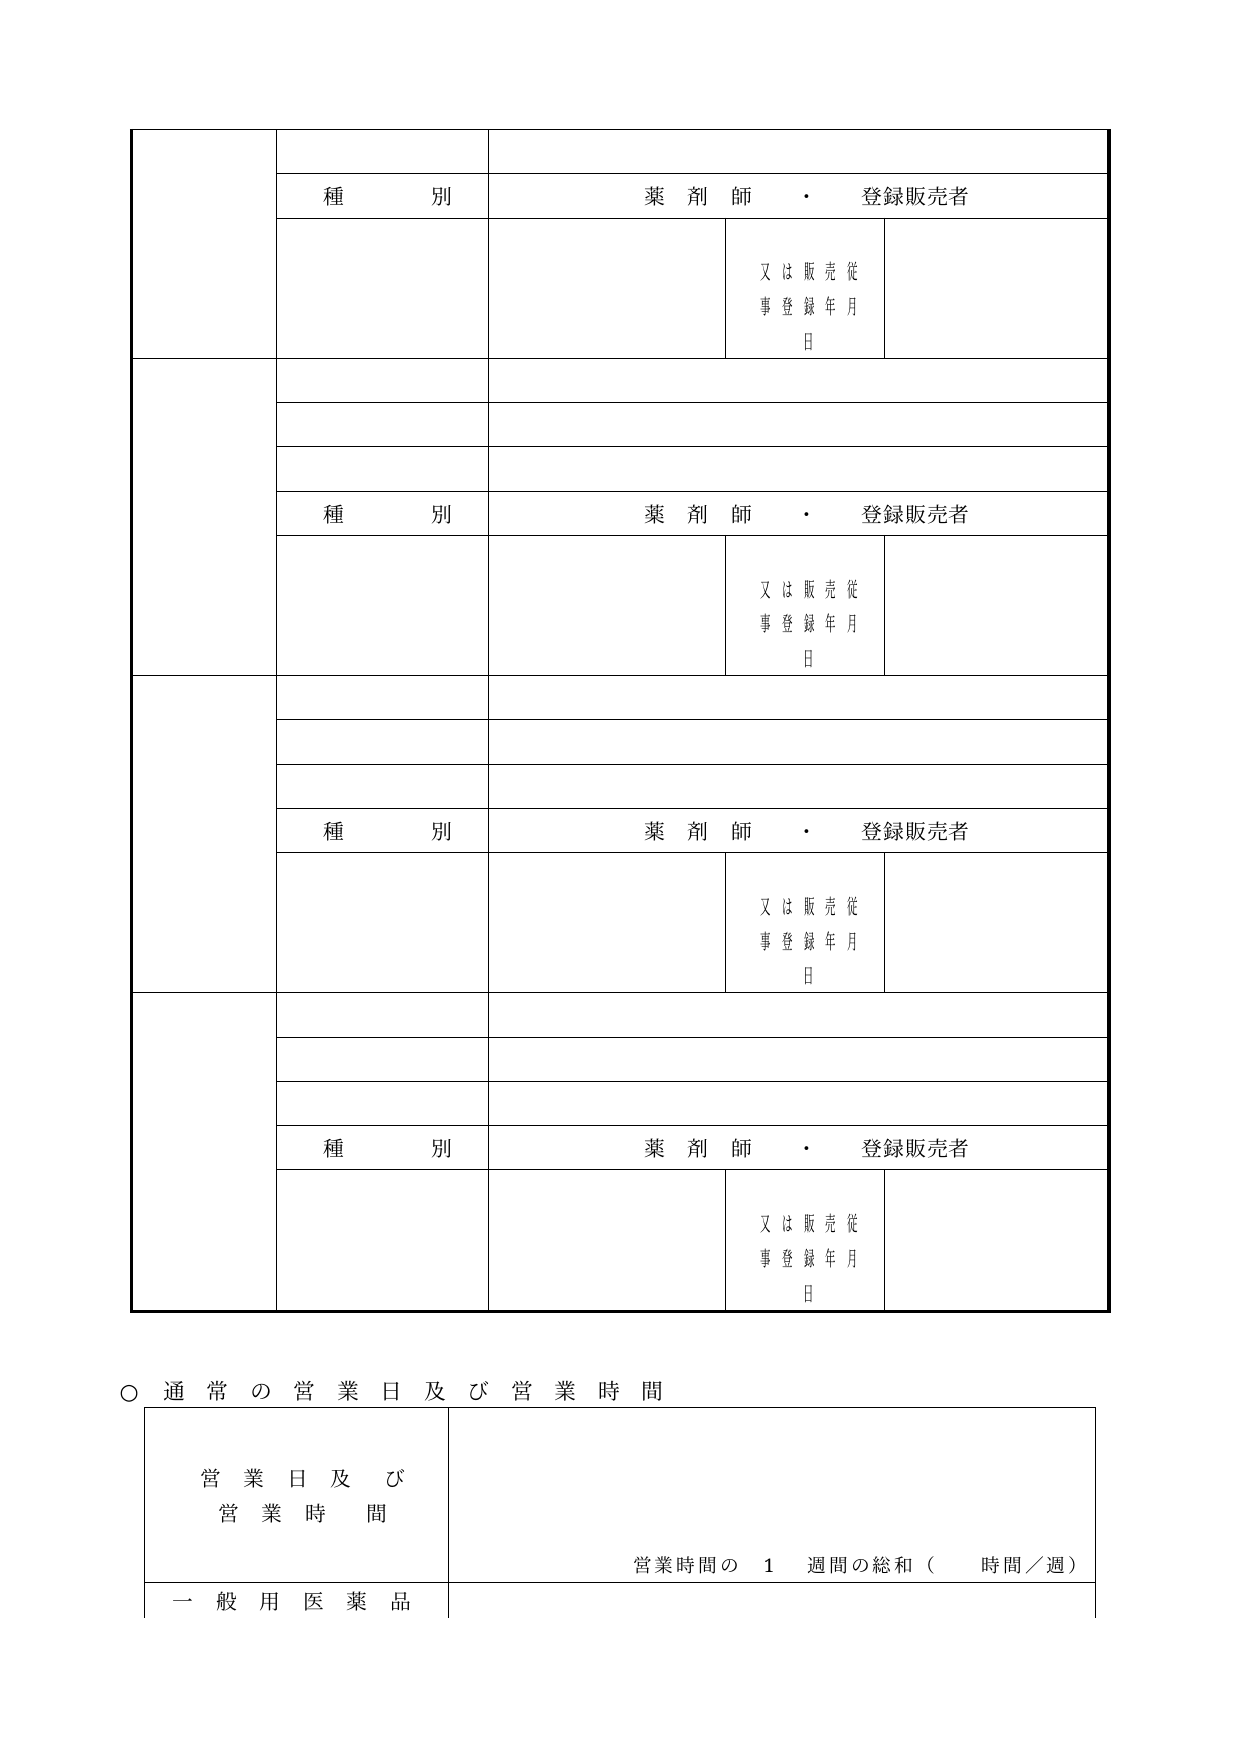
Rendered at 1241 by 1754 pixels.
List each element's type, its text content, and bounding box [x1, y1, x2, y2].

table_cell [885, 853, 1107, 992]
table_cell [277, 676, 488, 719]
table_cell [145, 1583, 448, 1618]
table_cell [277, 853, 488, 992]
table_cell [277, 219, 488, 358]
table_cell [277, 403, 488, 446]
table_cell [449, 1583, 1095, 1618]
table_cell [489, 993, 1107, 1037]
table_cell [489, 219, 725, 358]
table_cell [277, 447, 488, 491]
table_cell [277, 536, 488, 675]
table_cell 種 別 [277, 174, 488, 217]
text ○通常の営業日及び営業時間 [90, 1372, 1121, 1407]
table_cell [489, 536, 725, 675]
table_cell [133, 676, 276, 992]
table_cell [489, 403, 1107, 446]
table_cell [489, 1038, 1107, 1081]
table_cell 薬 剤 師 ・ 登録販売者 [489, 174, 1107, 217]
table_cell 種 別 [277, 1126, 488, 1169]
table_cell [277, 993, 488, 1037]
table_cell [277, 1038, 488, 1081]
table_cell 薬 剤 師 ・ 登録販売者 [489, 1126, 1107, 1169]
table_cell [489, 1170, 725, 1309]
table_cell [489, 765, 1107, 808]
table_cell [277, 1082, 488, 1125]
table_cell 種 別 [277, 492, 488, 535]
table_cell [489, 130, 1107, 173]
table_cell [133, 993, 276, 1309]
table_cell [489, 853, 725, 992]
table_cell [885, 219, 1107, 358]
table_cell [277, 1170, 488, 1309]
table_cell [133, 359, 276, 675]
table_cell [489, 720, 1107, 763]
table_cell 又は販売従事登録年月日 [726, 219, 884, 358]
table_cell 又は販売従事登録年月日 [726, 1170, 884, 1309]
table_header 営業時間の1週間の総和（ 時間／週） [449, 1408, 1095, 1582]
table_cell 薬 剤 師 ・ 登録販売者 [489, 492, 1107, 535]
table_cell 又は販売従事登録年月日 [726, 853, 884, 992]
table_cell 又は販売従事登録年月日 [726, 536, 884, 675]
table_cell [277, 359, 488, 402]
table_cell [885, 1170, 1107, 1309]
table_header 営業日及び 営業時間 [145, 1408, 448, 1582]
table_cell [277, 720, 488, 763]
table_cell 種 別 [277, 809, 488, 852]
table_cell [489, 1082, 1107, 1125]
table_cell [489, 359, 1107, 402]
table_cell [277, 130, 488, 173]
table_cell [489, 676, 1107, 719]
table_cell [489, 447, 1107, 491]
table_cell [885, 536, 1107, 675]
table_cell [277, 765, 488, 808]
table_cell 薬 剤 師 ・ 登録販売者 [489, 809, 1107, 852]
